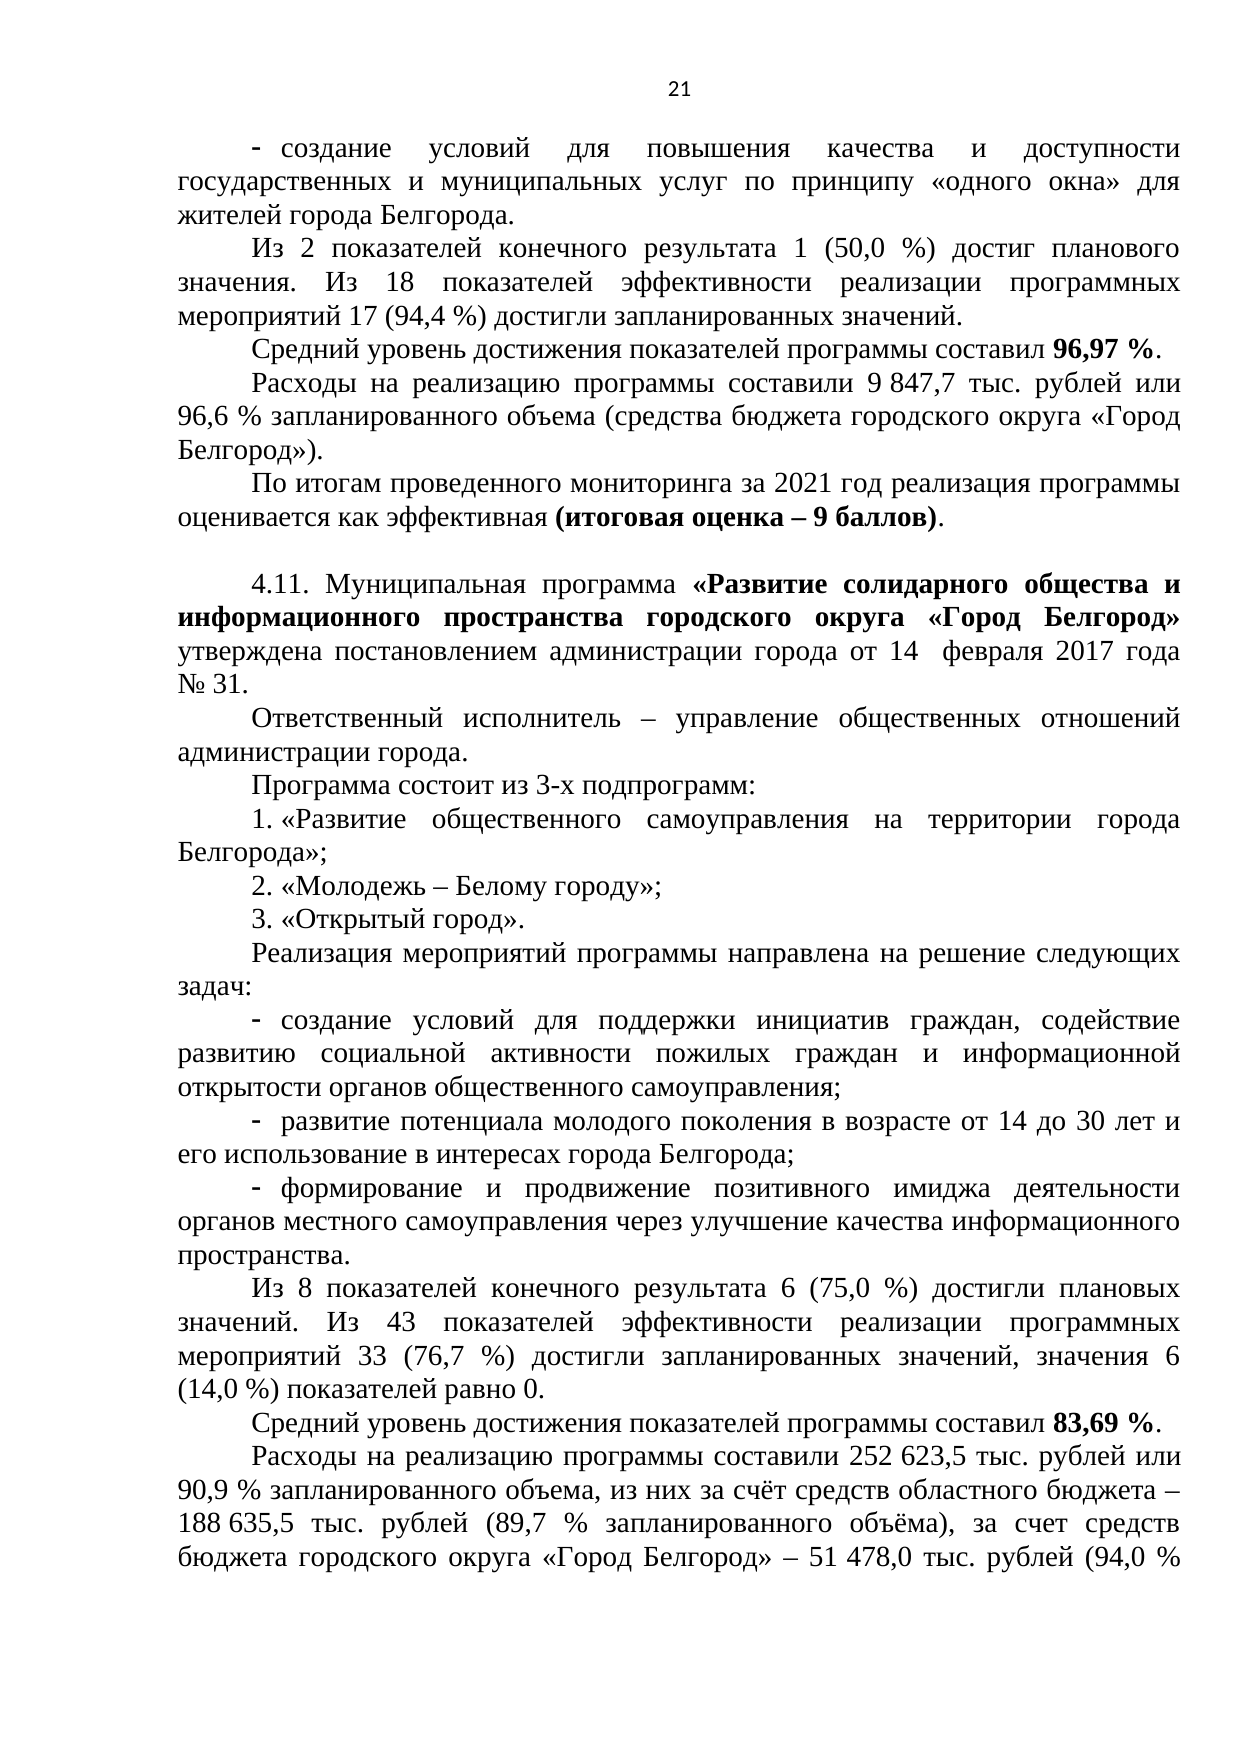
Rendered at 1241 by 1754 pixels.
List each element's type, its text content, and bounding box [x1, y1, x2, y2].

list развитие потенциала молодого поколения в возрасте от 14 до 30 лет и его использование в интересах города Белгорода; [177, 1103, 1181, 1170]
text Средний уровень достижения показателей программы составил 96,97 %. [177, 331, 1181, 365]
text Расходы на реализацию программы составили 9 847,7 тыс. рублей или 96,6 % запланированного объема (средства бюджета городского округа «Город Белгород»). [177, 365, 1181, 465]
list «Развитие общественного самоуправления на территории города Белгорода»; [177, 801, 1181, 868]
text Из 2 показателей конечного результата 1 (50,0 %) достиг планового значения. Из 18 показателей эффективности реализации программных мероприятий 17 (94,4 %) достигли запланированных значений. [177, 231, 1181, 331]
list «Открытый город». [177, 901, 1181, 935]
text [177, 1438, 1181, 1572]
text Реализация мероприятий программы направлена на решение следующих задач: [177, 935, 1181, 1002]
text Средний уровень достижения показателей программы составил 83,69 %. [177, 1405, 1181, 1438]
list создание условий для повышения качества и доступности государственных и муниципальных услуг по принципу «одного окна» для жителей города Белгорода. [177, 130, 1181, 231]
list «Молодежь – Белому городу»; [177, 868, 1181, 901]
text По итогам проведенного мониторинга за 2021 год реализация программы оценивается как эффективная (итоговая оценка – 9 баллов). [177, 465, 1181, 532]
text Ответственный исполнитель – управление общественных отношений администрации города. [177, 700, 1181, 767]
list создание условий для поддержки инициатив граждан, содействие развитию социальной активности пожилых граждан и информационной открытости органов общественного самоуправления; [177, 1002, 1181, 1103]
text Программа состоит из 3-х подпрограмм: [177, 767, 1181, 801]
text Из 8 показателей конечного результата 6 (75,0 %) достигли плановых значений. Из 43 показателей эффективности реализации программных мероприятий 33 (76,7 %) достигли запланированных значений, значения 6 (14,0 %) показателей равно 0. [177, 1271, 1181, 1405]
text 4.11. Муниципальная программа «Развитие солидарного общества и информационного пространства городского округа «Город Белгород» утверждена постановлением администрации города от 14 февраля 2017 года № 31. [177, 566, 1181, 700]
list формирование и продвижение позитивного имиджа деятельности органов местного самоуправления через улучшение качества информационного пространства. [177, 1170, 1181, 1271]
